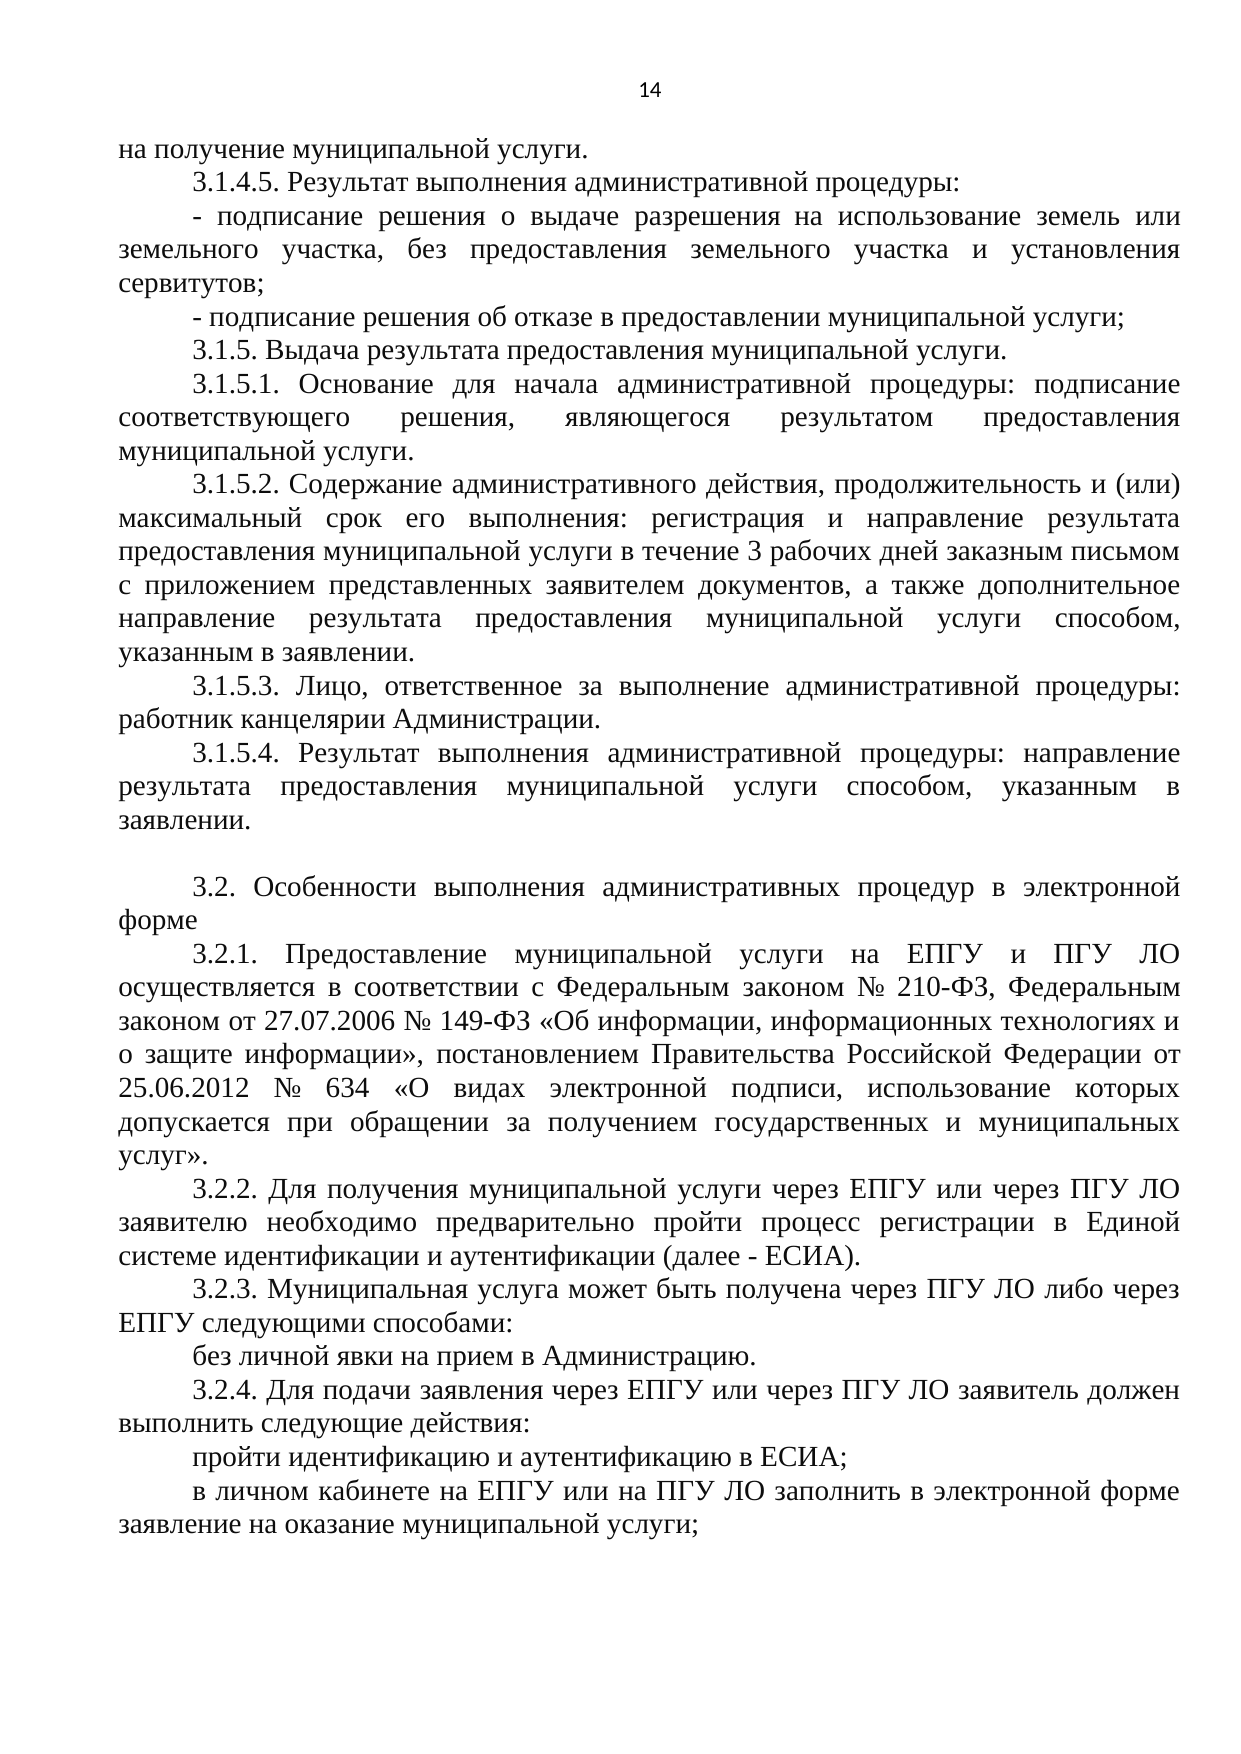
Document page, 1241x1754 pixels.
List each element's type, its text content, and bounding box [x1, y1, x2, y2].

text в личном кабинете на ЕПГУ или на ПГУ ЛО заполнить в электронной форме заявление на оказание муниципальной услуги; [118, 1473, 1181, 1540]
text 3.1.5.4. Результат выполнения административной процедуры: направление результата предоставления муниципальной услуги способом, указанным в заявлении. [118, 735, 1181, 835]
text 3.1.5.2. Содержание административного действия, продолжительность и (или) максимальный срок его выполнения: регистрация и направление результата предоставления муниципальной услуги в течение 3 рабочих дней заказным письмом с приложением представленных заявителем документов, а также дополнительное направление результата предоставления муниципальной услуги способом, указанным в заявлении. [118, 466, 1181, 668]
text 3.2. Особенности выполнения административных процедур в электронной форме [118, 869, 1181, 936]
text 3.1.4.5. Результат выполнения административной процедуры: [118, 164, 1181, 198]
text пройти идентификацию и аутентификацию в ЕСИА; [118, 1439, 1181, 1473]
text без личной явки на прием в Администрацию. [118, 1338, 1181, 1372]
text 3.1.5. Выдача результата предоставления муниципальной услуги. [118, 332, 1181, 366]
text 3.2.1. Предоставление муниципальной услуги на ЕПГУ и ПГУ ЛО осуществляется в соответствии с Федеральным законом № 210-ФЗ, Федеральным законом от 27.07.2006 № 149-ФЗ «Об информации, информационных технологиях и о защите информации», постановлением Правительства Российской Федерации от 25.06.2012 № 634 «О видах электронной подписи, использование которых допускается при обращении за получением государственных и муниципальных услуг». [118, 936, 1181, 1171]
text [118, 131, 1181, 164]
text 3.1.5.3. Лицо, ответственное за выполнение административной процедуры: работник канцелярии Администрации. [118, 668, 1181, 735]
text - подписание решения об отказе в предоставлении муниципальной услуги; [118, 299, 1181, 332]
text 3.2.2. Для получения муниципальной услуги через ЕПГУ или через ПГУ ЛО заявителю необходимо предварительно пройти процесс регистрации в Единой системе идентификации и аутентификации (далее - ЕСИА). [118, 1171, 1181, 1271]
text 3.1.5.1. Основание для начала административной процедуры: подписание соответствующего решения, являющегося результатом предоставления муниципальной услуги. [118, 366, 1181, 466]
text - подписание решения о выдаче разрешения на использование земель или земельного участка, без предоставления земельного участка и установления сервитутов; [118, 198, 1181, 299]
text 3.2.3. Муниципальная услуга может быть получена через ПГУ ЛО либо через ЕПГУ следующими способами: [118, 1271, 1181, 1338]
text 3.2.4. Для подачи заявления через ЕПГУ или через ПГУ ЛО заявитель должен выполнить следующие действия: [118, 1372, 1181, 1439]
